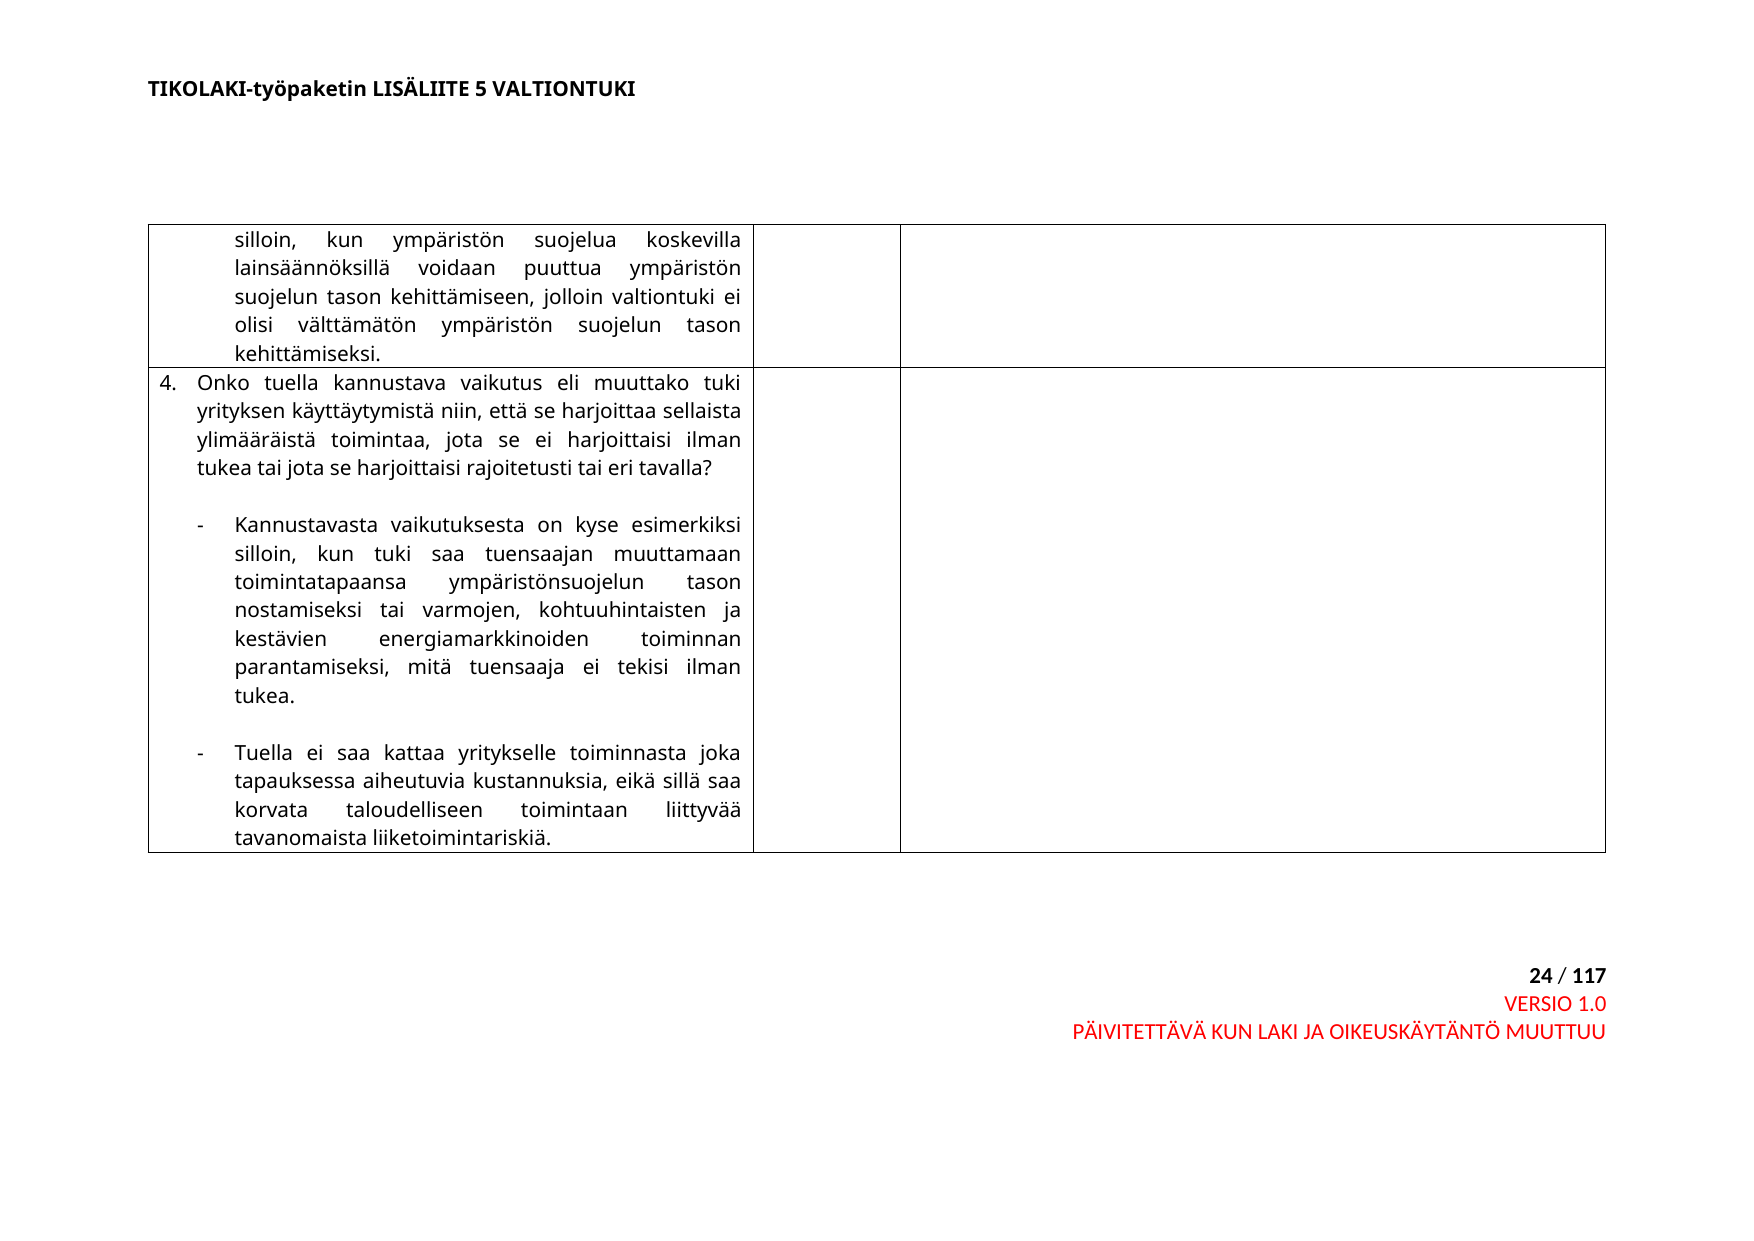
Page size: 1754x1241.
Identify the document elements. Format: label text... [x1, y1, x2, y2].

table_cell [901, 368, 1605, 852]
table_cell [901, 225, 1605, 367]
table_cell Onko tuella kannustava vaikutus eli muuttako tuki yrityksen käyttäytymistä niin, että se harjoittaa sellaista ylimääräistä toimintaa, jota se ei harjoittaisi ilman tukea tai jota se harjoittaisi rajoitetusti tai eri tavalla? Kannustavasta vaikutuksesta on kyse esimerkiksi silloin, kun tuki saa tuensaajan muuttamaan toimintatapaansa ympäristönsuojelun tason nostamiseksi tai varmojen, kohtuuhintaisten ja kestävien energiamarkkinoiden toiminnan parantamiseksi, mitä tuensaaja ei tekisi ilman tukea. Tuella ei saa kattaa yritykselle toiminnasta joka tapauksessa aiheutuvia kustannuksia, eikä sillä saa korvata taloudelliseen toimintaan liittyvää tavanomaista liiketoimintariskiä. [149, 368, 753, 852]
table_cell [754, 368, 900, 852]
table_cell [754, 225, 900, 367]
table_cell Onko tukitoimenpide välttämätön markkinapuutteen korjaamiseksi (so. markkinapuutetta ei voida korjata muilla keinoin)? Tukitoimenpide ei olisi välttämätön esimerkiksi silloin, kun ympäristön suojelua koskevilla lainsäännöksillä voidaan puuttua ympäristön suojelun tason kehittämiseen, jolloin valtiontuki ei olisi välttämätön ympäristön suojelun tason kehittämiseksi. [149, 225, 753, 367]
